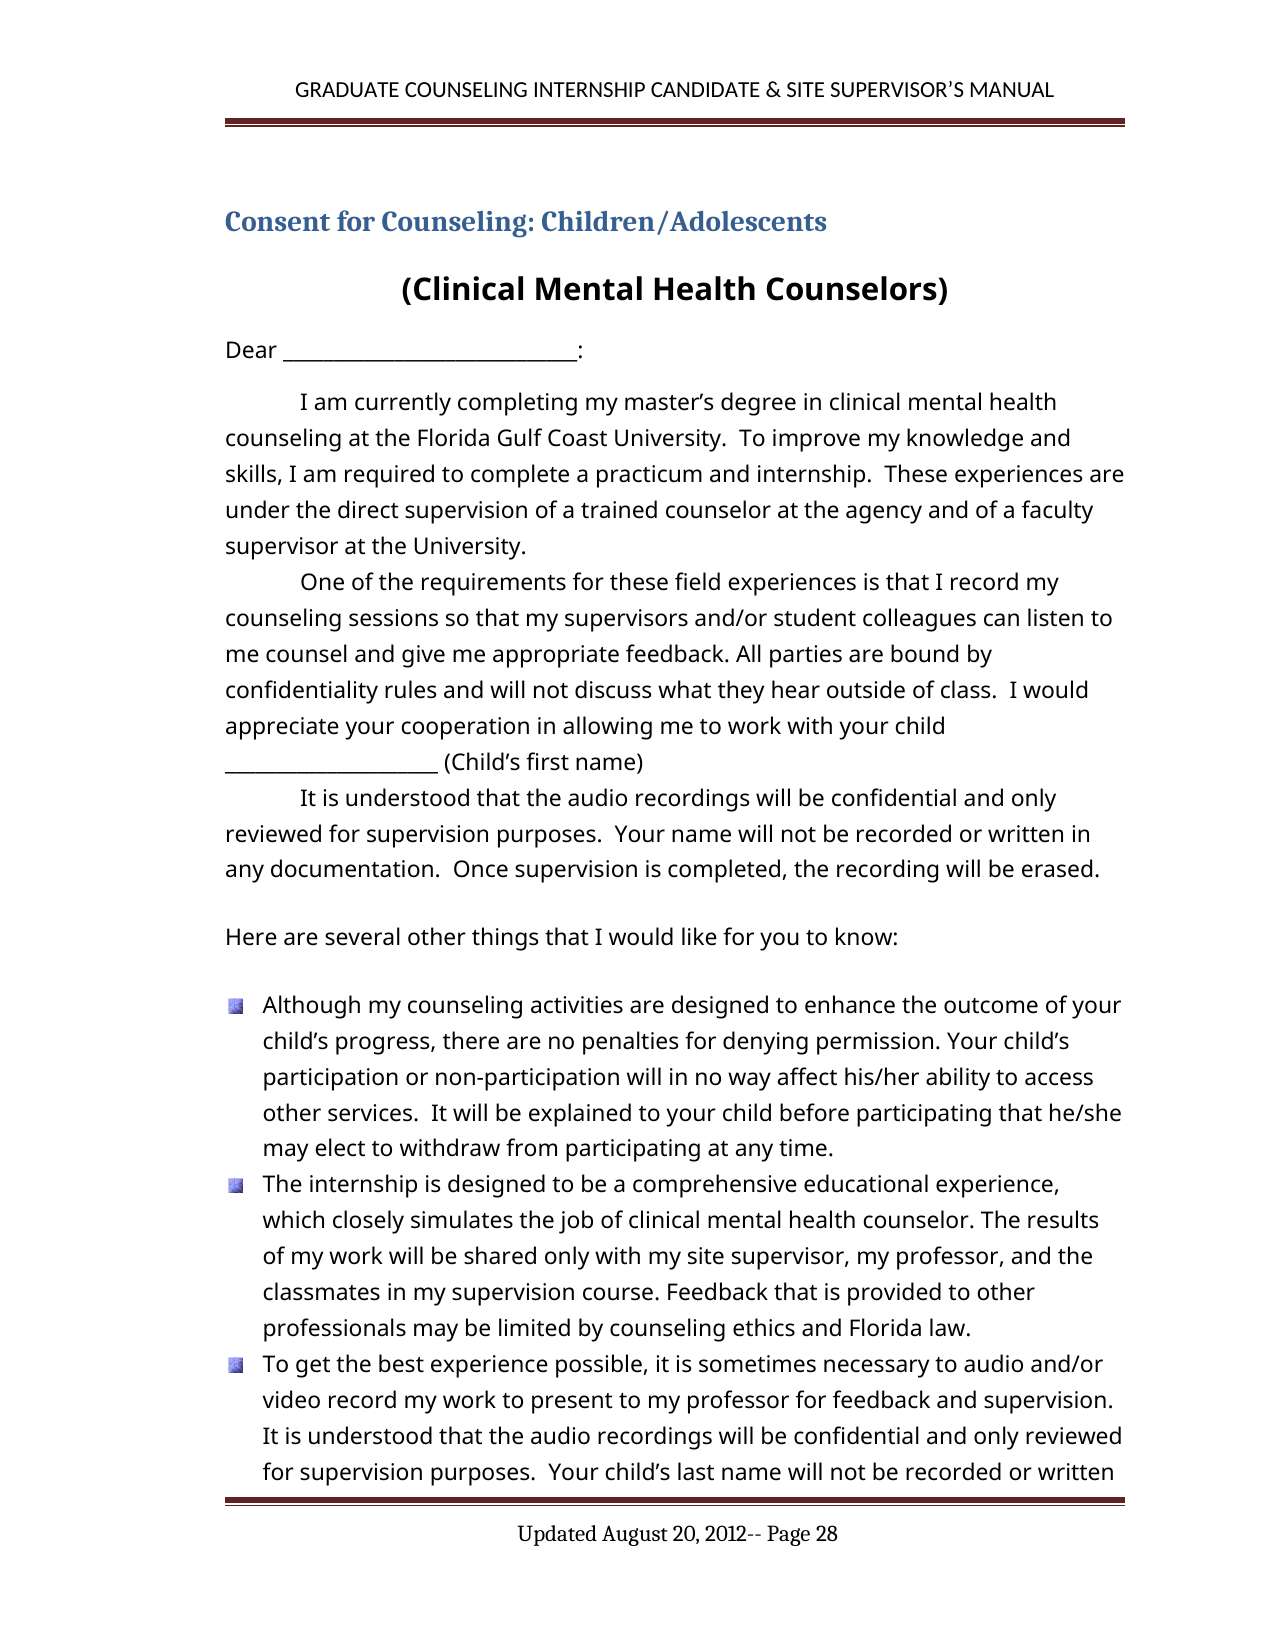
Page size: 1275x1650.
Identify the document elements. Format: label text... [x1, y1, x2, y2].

text Here are several other things that I would like for you to know: [225, 921, 1125, 984]
text One of the requirements for these field experiences is that I record my counseling sessions so that my supervisors and/or student colleagues can listen to me counsel and give me appropriate feedback. All parties are bound by confidentiality rules and will not discuss what they hear outside of class. I would appreciate your cooperation in allowing me to work with your child _____________________ (Child’s first name) [225, 566, 1125, 777]
subtitle Consent for Counseling: Children/Adolescents [225, 205, 1125, 238]
text Dear _____________________________: [225, 340, 1125, 363]
text I am currently completing my master’s degree in clinical mental health counseling at the Florida Gulf Coast University. To improve my knowledge and skills, I am required to complete a practicum and internship. These experiences are under the direct supervision of a trained counselor at the agency and of a faculty supervisor at the University. [225, 386, 1125, 561]
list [225, 1348, 1125, 1487]
picture [226, 1355, 243, 1373]
text (Clinical Mental Health Counselors) [225, 267, 1125, 309]
picture [226, 996, 243, 1014]
text It is understood that the audio recordings will be confidential and only reviewed for supervision purposes. Your name will not be recorded or written in any documentation. Once supervision is completed, the recording will be erased. [225, 782, 1125, 917]
picture [226, 1176, 243, 1193]
list Although my counseling activities are designed to enhance the outcome of your child’s progress, there are no penalties for denying permission. Your child’s participation or non-participation will in no way affect his/her ability to access other services. It will be explained to your child before participating that he/she may elect to withdraw from participating at any time. [225, 989, 1125, 1164]
list The internship is designed to be a comprehensive educational experience, which closely simulates the job of clinical mental health counselor. The results of my work will be shared only with my site supervisor, my professor, and the classmates in my supervision course. Feedback that is provided to other professionals may be limited by counseling ethics and Florida law. [225, 1168, 1125, 1343]
